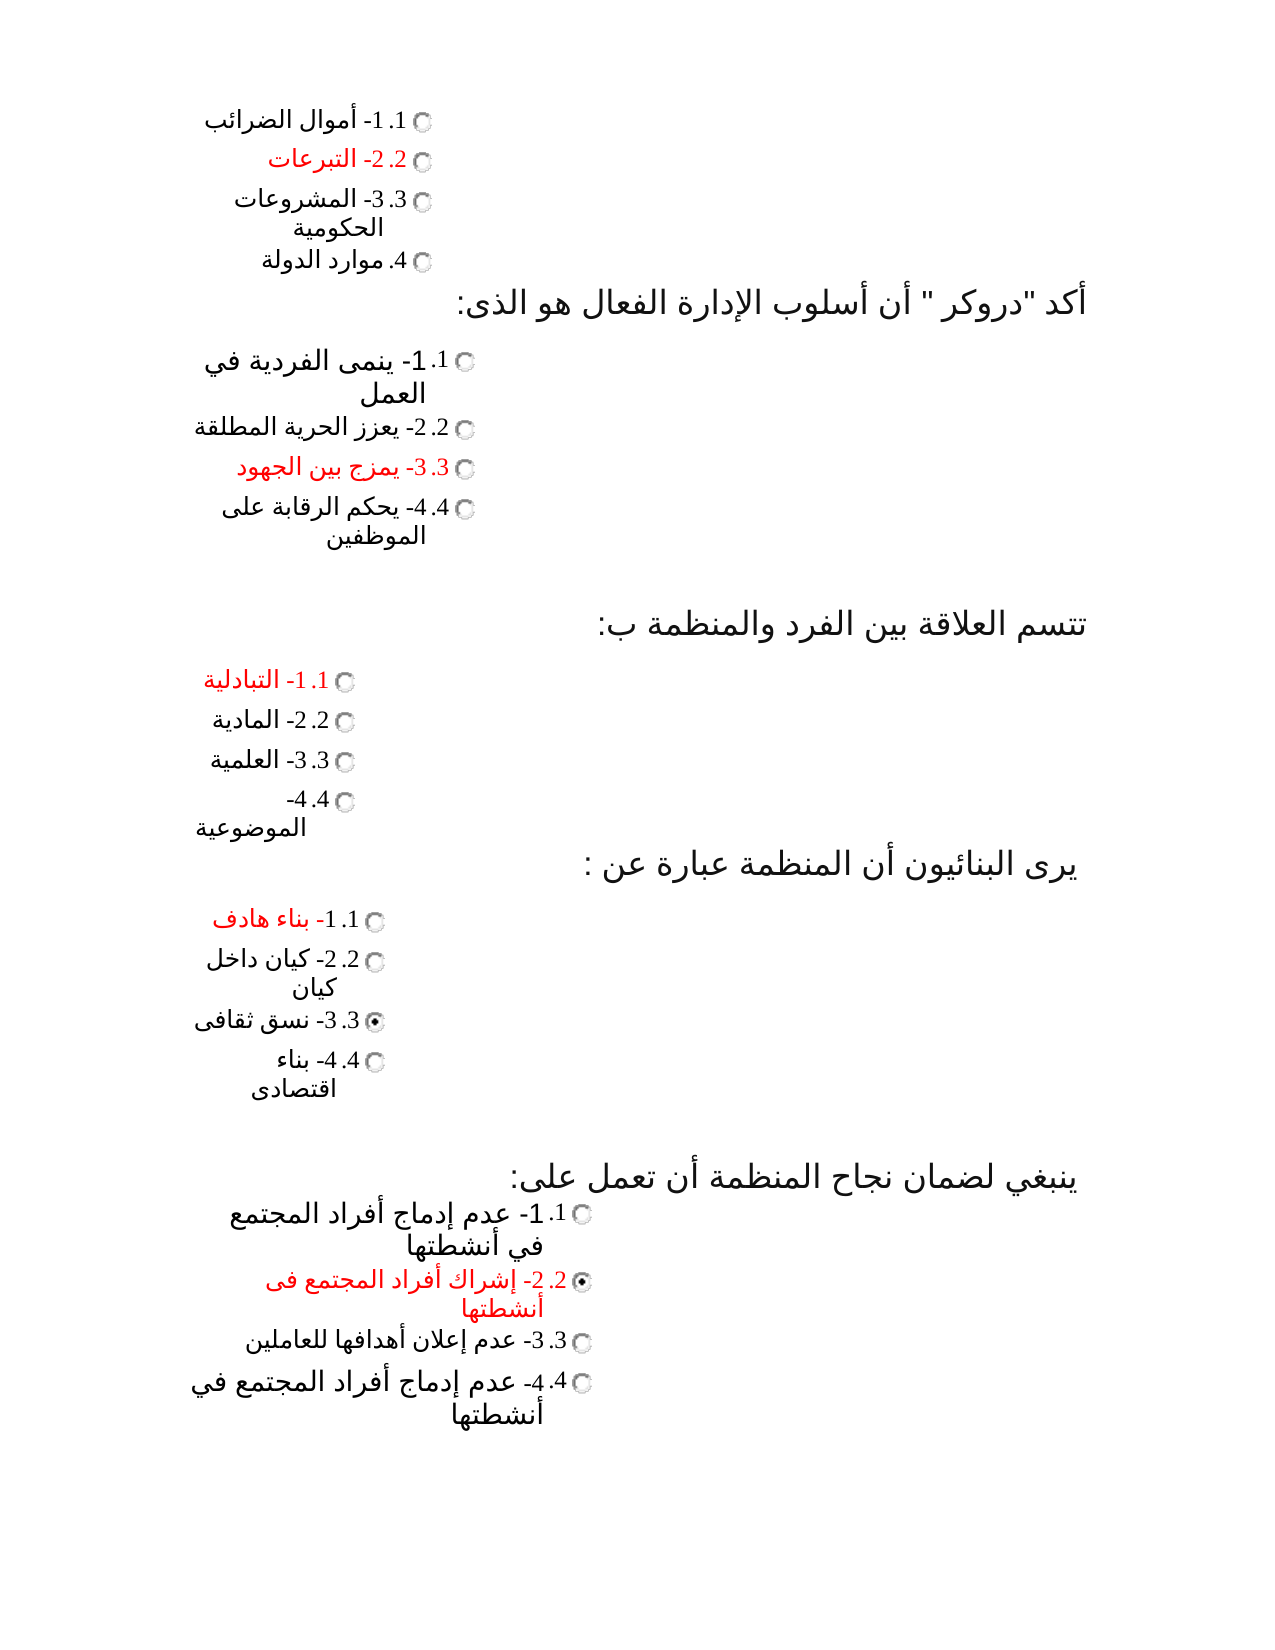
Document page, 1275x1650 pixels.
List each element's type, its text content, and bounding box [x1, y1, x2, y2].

table_header 1. [428, 343, 451, 411]
text أكد "دروكر " أن أسلوب الإدارة الفعال هو الذى: [187, 283, 1087, 322]
table_cell 2. [386, 143, 408, 183]
table_cell [331, 783, 376, 844]
table_header 1. [309, 663, 331, 703]
table_header 1. [386, 103, 408, 143]
table_cell 2. [428, 411, 451, 451]
table_cell 2. [546, 1263, 568, 1324]
table_header 1. [339, 903, 361, 943]
table_cell 2- التبرعات [186, 143, 386, 183]
table_cell 4. [546, 1364, 568, 1432]
table_cell 2- المادية [186, 703, 308, 743]
table_header 1- ينمى الفردية في العمل [186, 343, 428, 411]
table_cell [569, 1364, 614, 1432]
table_cell 3. [309, 743, 331, 783]
table_cell 4- الموضوعية [186, 783, 308, 844]
table_cell 3. [339, 1004, 361, 1043]
table_cell 3. [546, 1324, 568, 1364]
table_cell 2. [339, 943, 361, 1003]
table_cell [409, 183, 454, 243]
table_cell [361, 1043, 406, 1104]
table_header [569, 1195, 614, 1263]
table_cell 2. [309, 703, 331, 743]
table_cell 4- بناء اقتصادى [186, 1043, 338, 1104]
table_cell 3- العلمية [186, 743, 308, 783]
table_cell 4- عدم إدماج أفراد المجتمع في أنشطتها [186, 1364, 546, 1432]
table_cell 2- إشراك أفراد المجتمع فى أنشطتها [186, 1263, 546, 1324]
table_cell [569, 1263, 614, 1324]
table_header 1- عدم إدماج أفراد المجتمع في أنشطتها [186, 1195, 546, 1263]
table_header 1- أموال الضرائب [186, 103, 386, 143]
table_header 1- التبادلية [186, 663, 308, 703]
table_cell 4. [309, 783, 331, 844]
table_cell [361, 943, 406, 1003]
table_header 1. [546, 1195, 568, 1263]
table_cell 4- يحكم الرقابة على الموظفين [186, 490, 428, 551]
text تتسم العلاقة بين الفرد والمنظمة ب: [187, 604, 1087, 642]
table_cell موارد الدولة [186, 244, 386, 283]
table_cell 3- يمزج بين الجهود [186, 451, 428, 490]
text ينبغي لضمان نجاح المنظمة أن تعمل على: [187, 1157, 1078, 1195]
table_cell 4. [386, 244, 408, 283]
text يرى البنائيون أن المنظمة عبارة عن : [187, 844, 1078, 882]
table_cell 4. [339, 1043, 361, 1104]
table_cell 4. [428, 490, 451, 551]
table_cell 3. [386, 183, 408, 243]
table_cell 3- المشروعات الحكومية [186, 183, 386, 243]
table_header 1- بناء هادف [186, 903, 338, 943]
table_cell 3. [428, 451, 451, 490]
table_cell 2- كيان داخل كيان [186, 943, 338, 1003]
table_header [451, 343, 496, 411]
table_cell 2- يعزز الحرية المطلقة [186, 411, 428, 451]
table_cell 3- عدم إعلان أهدافها للعاملين [186, 1324, 546, 1364]
table_cell 3- نسق ثقافى [186, 1004, 338, 1043]
table_cell [451, 490, 496, 551]
